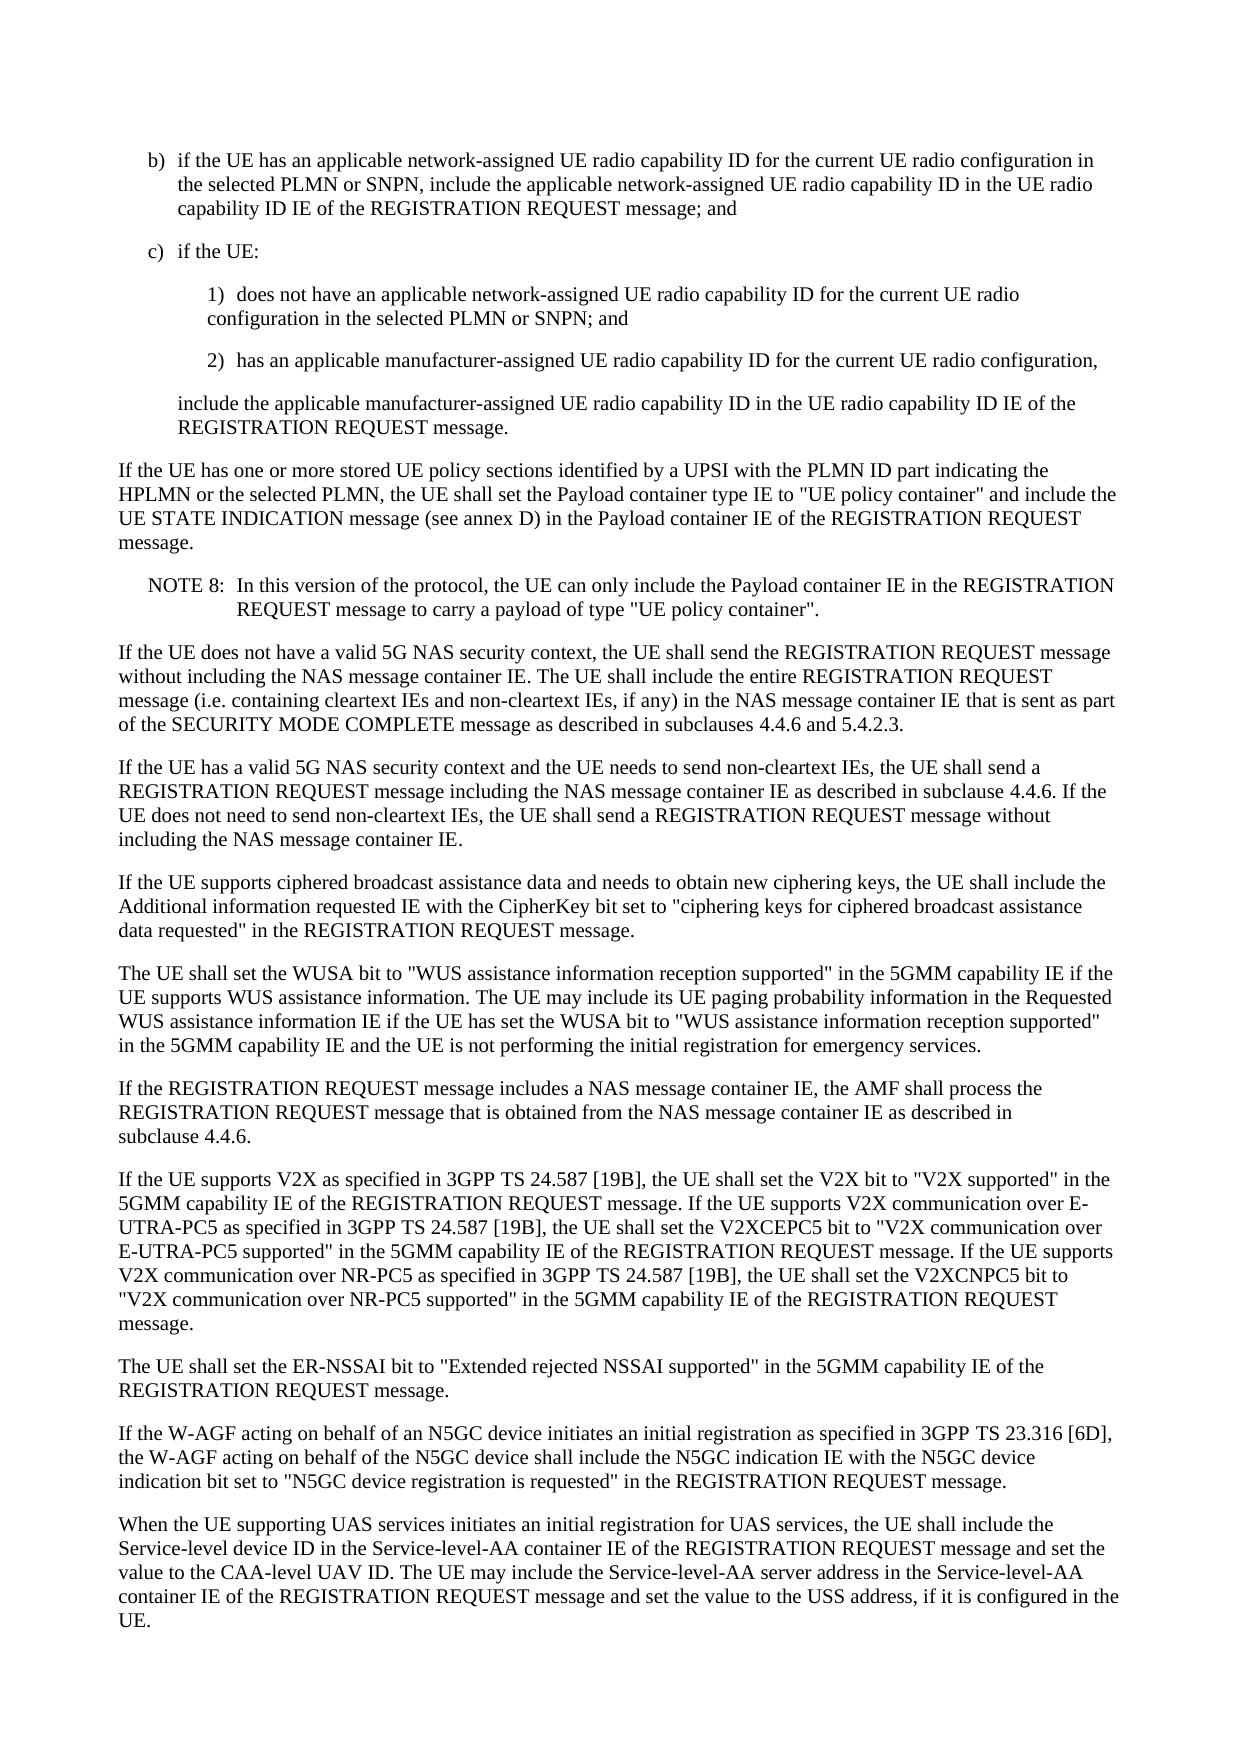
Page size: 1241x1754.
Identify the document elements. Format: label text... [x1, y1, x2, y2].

text 1) does not have an applicable network-assigned UE radio capability ID for the current UE radio configuration in the selected PLMN or SNPN; and [207, 281, 1122, 329]
text If the UE has one or more stored UE policy sections identified by a UPSI with the PLMN ID part indicating the HPLMN or the selected PLMN, the UE shall set the Payload container type IE to "UE policy container" and include the UE STATE INDICATION message (see annex D) in the Payload container IE of the REGISTRATION REQUEST message. [118, 458, 1122, 554]
text If the UE supports ciphered broadcast assistance data and needs to obtain new ciphering keys, the UE shall include the Additional information requested IE with the CipherKey bit set to "ciphering keys for ciphered broadcast assistance data requested" in the REGISTRATION REQUEST message. [118, 870, 1122, 942]
text include the applicable manufacturer-assigned UE radio capability ID in the UE radio capability ID IE of the REGISTRATION REQUEST message. [148, 391, 1122, 439]
text c) if the UE: [148, 239, 1122, 263]
text 2) has an applicable manufacturer-assigned UE radio capability ID for the current UE radio configuration, [207, 348, 1122, 372]
text When the UE supporting UAS services initiates an initial registration for UAS services, the UE shall include the Service-level device ID in the Service-level-AA container IE of the REGISTRATION REQUEST message and set the value to the CAA-level UAV ID. The UE may include the Service-level-AA server address in the Service-level-AA container IE of the REGISTRATION REQUEST message and set the value to the USS address, if it is configured in the UE. [118, 1512, 1122, 1632]
text The UE shall set the ER-NSSAI bit to "Extended rejected NSSAI supported" in the 5GMM capability IE of the REGISTRATION REQUEST message. [118, 1354, 1122, 1402]
text If the W-AGF acting on behalf of an N5GC device initiates an initial registration as specified in 3GPP TS 23.316 [6D], the W-AGF acting on behalf of the N5GC device shall include the N5GC indication IE with the N5GC device indication bit set to "N5GC device registration is requested" in the REGISTRATION REQUEST message. [118, 1421, 1122, 1493]
text If the REGISTRATION REQUEST message includes a NAS message container IE, the AMF shall process the REGISTRATION REQUEST message that is obtained from the NAS message container IE as described in subclause 4.4.6. [118, 1076, 1122, 1148]
text b) if the UE has an applicable network-assigned UE radio capability ID for the current UE radio configuration in the selected PLMN or SNPN, include the applicable network-assigned UE radio capability ID in the UE radio capability ID IE of the REGISTRATION REQUEST message; and [148, 148, 1122, 220]
text If the UE does not have a valid 5G NAS security context, the UE shall send the REGISTRATION REQUEST message without including the NAS message container IE. The UE shall include the entire REGISTRATION REQUEST message (i.e. containing cleartext IEs and non-cleartext IEs, if any) in the NAS message container IE that is sent as part of the SECURITY MODE COMPLETE message as described in subclauses 4.4.6 and 5.4.2.3. [118, 640, 1122, 736]
text If the UE supports V2X as specified in 3GPP TS 24.587 [19B], the UE shall set the V2X bit to "V2X supported" in the 5GMM capability IE of the REGISTRATION REQUEST message. If the UE supports V2X communication over E-UTRA-PC5 as specified in 3GPP TS 24.587 [19B], the UE shall set the V2XCEPC5 bit to "V2X communication over E-UTRA-PC5 supported" in the 5GMM capability IE of the REGISTRATION REQUEST message. If the UE supports V2X communication over NR-PC5 as specified in 3GPP TS 24.587 [19B], the UE shall set the V2XCNPC5 bit to "V2X communication over NR-PC5 supported" in the 5GMM capability IE of the REGISTRATION REQUEST message. [118, 1167, 1122, 1335]
text The UE shall set the WUSA bit to "WUS assistance information reception supported" in the 5GMM capability IE if the UE supports WUS assistance information. The UE may include its UE paging probability information in the Requested WUS assistance information IE if the UE has set the WUSA bit to "WUS assistance information reception supported" in the 5GMM capability IE and the UE is not performing the initial registration for emergency services. [118, 961, 1122, 1057]
text NOTE 8: In this version of the protocol, the UE can only include the Payload container IE in the REGISTRATION REQUEST message to carry a payload of type "UE policy container". [148, 573, 1122, 621]
text If the UE has a valid 5G NAS security context and the UE needs to send non-cleartext IEs, the UE shall send a REGISTRATION REQUEST message including the NAS message container IE as described in subclause 4.4.6. If the UE does not need to send non-cleartext IEs, the UE shall send a REGISTRATION REQUEST message without including the NAS message container IE. [118, 755, 1122, 851]
